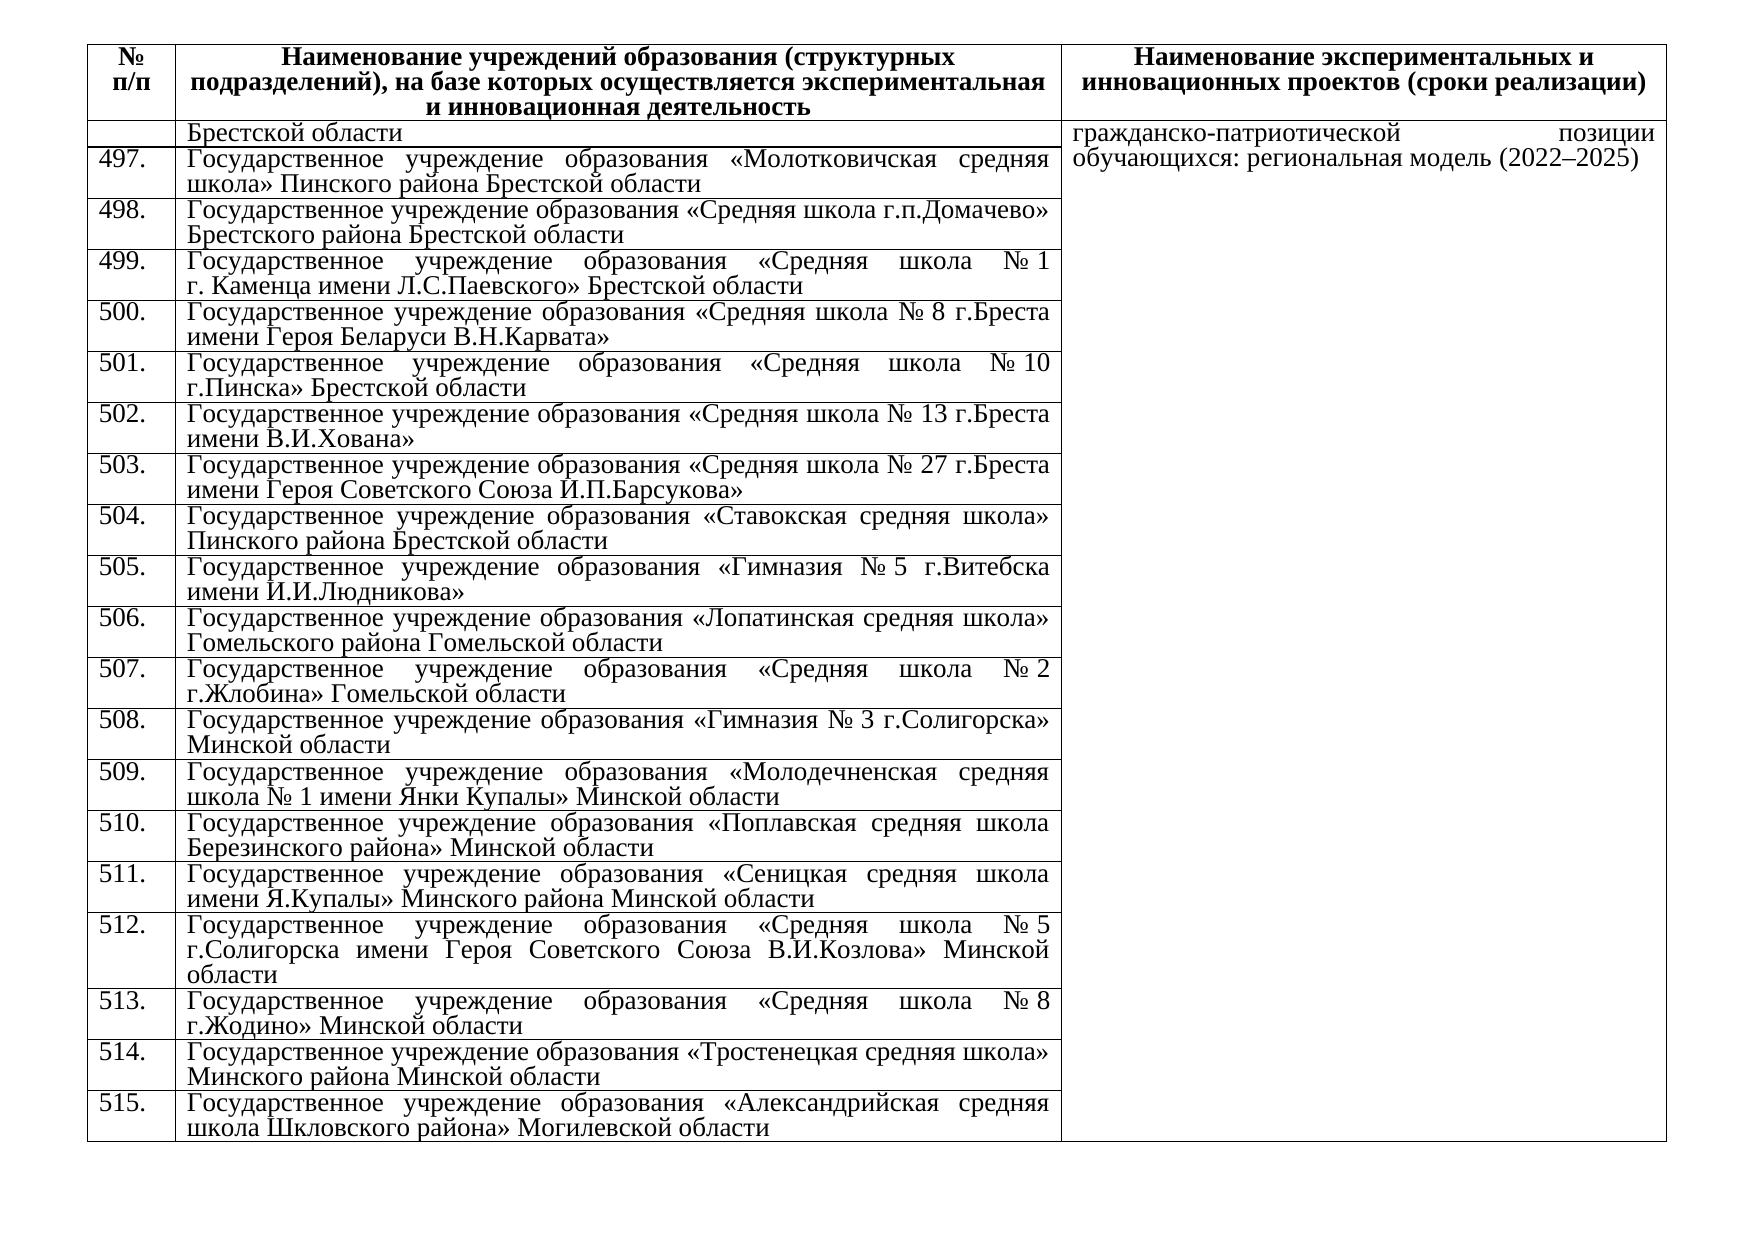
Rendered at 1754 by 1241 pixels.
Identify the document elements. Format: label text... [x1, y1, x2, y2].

table_cell [88, 505, 175, 555]
table_cell Государственное учреждение образования «Поплавская средняя школа Березинского района» Минской области [176, 811, 1061, 861]
table_cell [88, 989, 175, 1039]
table_cell Государственное учреждение образования «Ставокская средняя школа» Пинского района Брестской области [176, 505, 1061, 555]
table_cell [88, 658, 175, 708]
table_cell Государственное учреждение образования «Гимназия № 5 г.Витебска имени И.И.Людникова» [176, 556, 1061, 606]
table_cell Внедрение сетевой модели формирования гражданско-патриотической позиции обучающихся: региональная модель (2022–2025) [1062, 121, 1666, 1141]
table_cell Государственное учреждение образования «Молодечненская средняя школа № 1 имени Янки Купалы» Минской области [176, 760, 1061, 810]
table_cell Государственное учреждение образования «Средняя школа № 8 г.Жодино» Минской области [176, 989, 1061, 1039]
table_cell Государственное учреждение образования «Лопатинская средняя школа» Гомельского района Гомельской области [176, 607, 1061, 657]
table_cell [88, 607, 175, 657]
table_cell Государственное учреждение образования «Средняя школа № 27 г.Бреста имени Героя Советского Союза И.П.Барсукова» [176, 454, 1061, 504]
table_cell [88, 709, 175, 759]
table_cell [88, 862, 175, 912]
table_cell [88, 121, 175, 146]
table_cell [88, 454, 175, 504]
table_cell Государственное учреждение образования «Сеницкая средняя школа имени Я.Купалы» Минского района Минской области [176, 862, 1061, 912]
table_cell Государственное учреждение образования «Гимназия № 3 г.Солигорска» Минской области [176, 709, 1061, 759]
table_cell [88, 148, 175, 197]
table_cell [88, 1040, 175, 1090]
table_cell Государственное учреждение образования «Средняя школа № 8 г.Бреста имени Героя Беларуси В.Н.Карвата» [176, 301, 1061, 351]
table_cell Государственное учреждение образования «Средняя школа № 2 г.Жлобина» Гомельской области [176, 658, 1061, 708]
table_cell [88, 811, 175, 861]
table_header Наименование экспериментальных и инновационных проектов (сроки реализации) [1062, 45, 1666, 120]
table_cell Государственное учреждение образования «Гимназия г.Каменца» Брестской области [176, 121, 1061, 146]
table_cell [88, 556, 175, 606]
table_cell [88, 301, 175, 351]
table_cell [88, 760, 175, 810]
table_cell [88, 199, 175, 248]
table_cell Государственное учреждение образования «Средняя школа № 13 г.Бреста имени В.И.Хована» [176, 403, 1061, 453]
table_cell Государственное учреждение образования «Александрийская средняя школа Шкловского района» Могилевской области [176, 1091, 1061, 1141]
table_cell [88, 250, 175, 299]
table_cell Государственное учреждение образования «Средняя школа № 10 г.Пинска» Брестской области [176, 352, 1061, 402]
table_cell [88, 1091, 175, 1141]
table_cell [88, 403, 175, 453]
table_cell Государственное учреждение образования «Тростенецкая средняя школа» Минского района Минской области [176, 1040, 1061, 1090]
table_cell [88, 352, 175, 402]
table_header № п/п [88, 45, 175, 120]
table_cell Государственное учреждение образования «Средняя школа № 1 г. Каменца имени Л.С.Паевского» Брестской области [176, 250, 1061, 299]
table_cell Государственное учреждение образования «Средняя школа № 5 г.Солигорска имени Героя Советского Союза В.И.Козлова» Минской области [176, 913, 1061, 988]
table_cell Государственное учреждение образования «Средняя школа г.п.Домачево» Брестского района Брестской области [176, 199, 1061, 248]
table_header Наименование учреждений образования (структурных подразделений), на базе которых осуществляется экспериментальная и инновационная деятельность [176, 45, 1061, 120]
table_cell Государственное учреждение образования «Молотковичская средняя школа» Пинского района Брестской области [176, 148, 1061, 197]
table_cell [88, 913, 175, 988]
